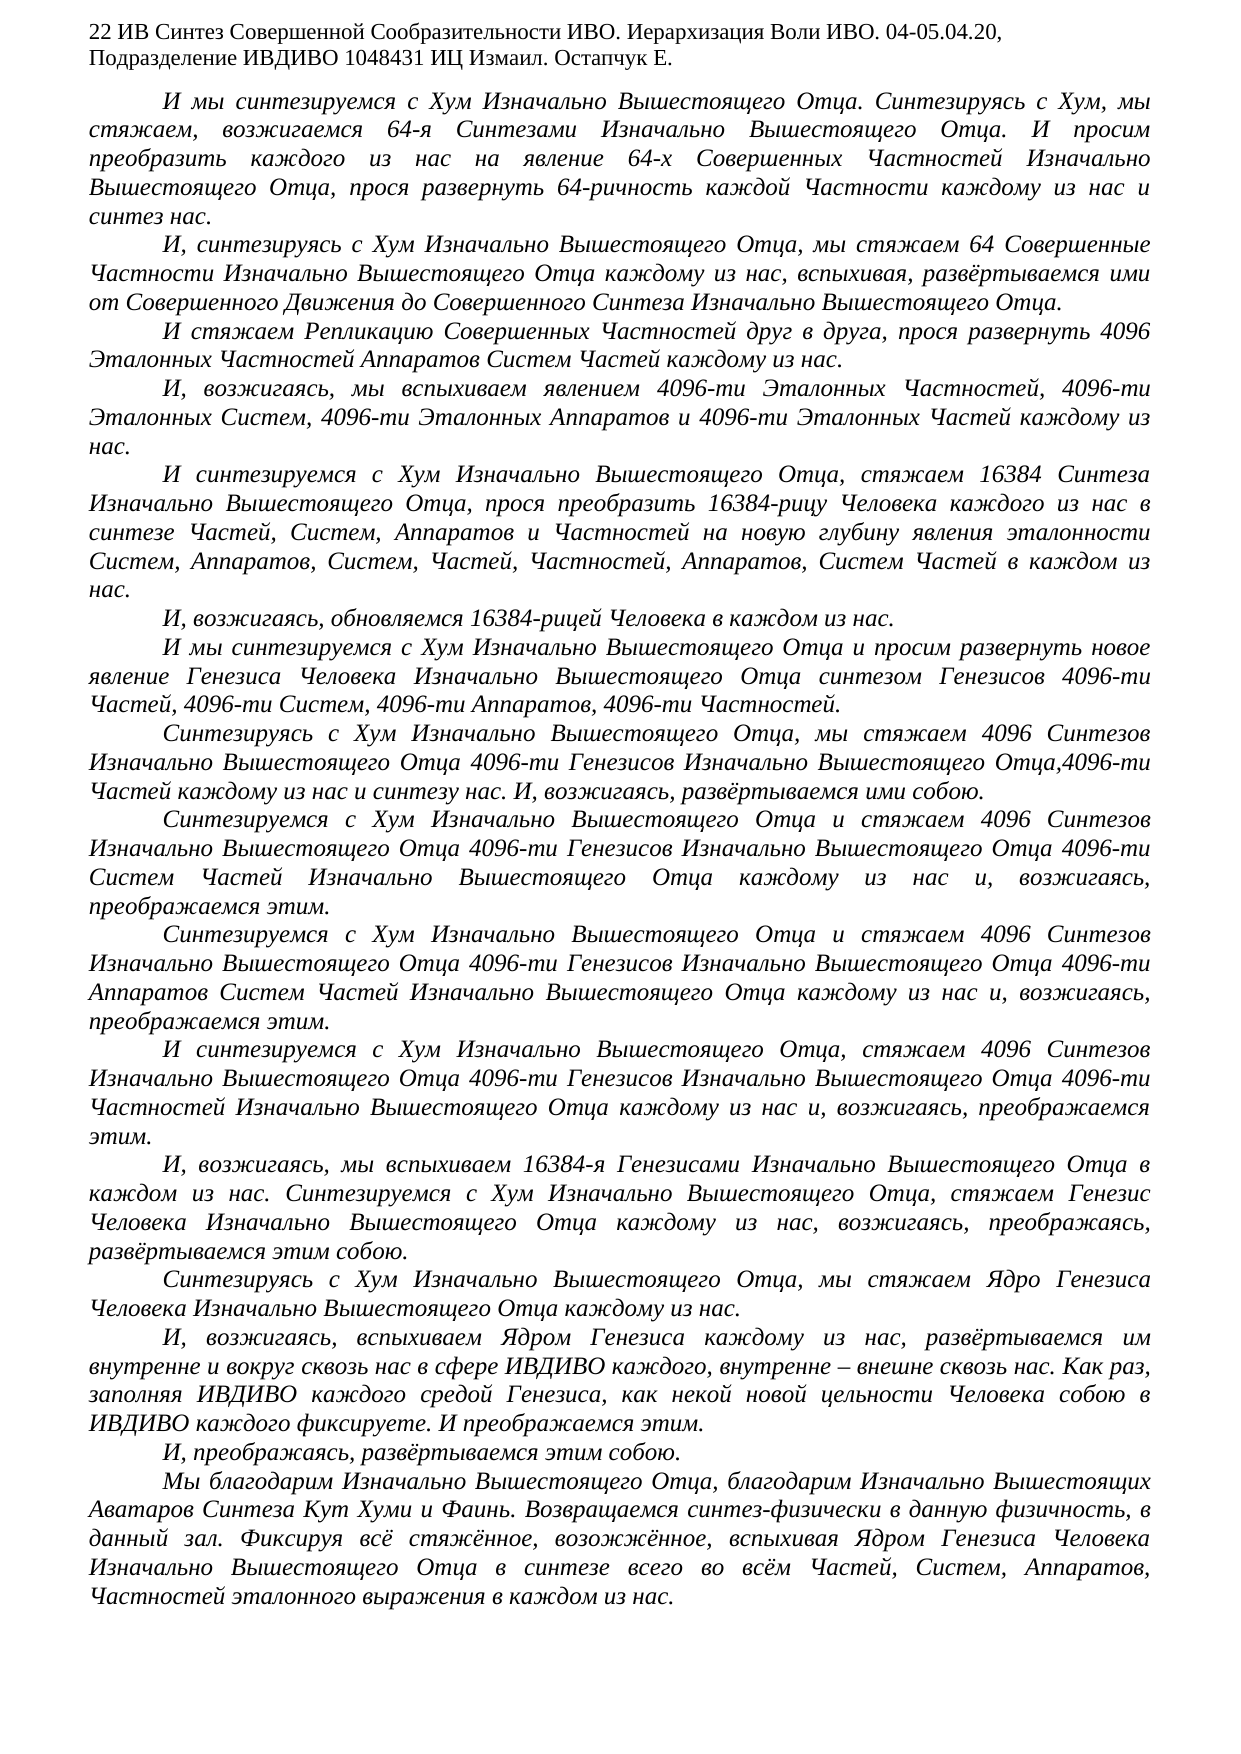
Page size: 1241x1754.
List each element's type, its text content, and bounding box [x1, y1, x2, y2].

text И синтезируемся с Хум Изначально Вышестоящего Отца, стяжаем 4096 Синтезов Изначально Вышестоящего Отца 4096-ти Генезисов Изначально Вышестоящего Отца 4096-ти Частностей Изначально Вышестоящего Отца каждому из нас и, возжигаясь, преображаемся этим. [89, 1034, 1152, 1149]
text Синтезируясь с Хум Изначально Вышестоящего Отца, мы стяжаем Ядро Генезиса Человека Изначально Вышестоящего Отца каждому из нас. [89, 1264, 1152, 1322]
text И синтезируемся с Хум Изначально Вышестоящего Отца, стяжаем 16384 Синтеза Изначально Вышестоящего Отца, прося преобразить 16384-рицу Человека каждого из нас в синтезе Частей, Систем, Аппаратов и Частностей на новую глубину явления эталонности Систем, Аппаратов, Систем, Частей, Частностей, Аппаратов, Систем Частей в каждом из нас. [89, 459, 1152, 603]
text И, возжигаясь, обновляемся 16384-рицей Человека в каждом из нас. [89, 603, 1152, 632]
text И мы синтезируемся с Хум Изначально Вышестоящего Отца и просим развернуть новое явление Генезиса Человека Изначально Вышестоящего Отца синтезом Генезисов 4096-ти Частей, 4096-ти Систем, 4096-ти Аппаратов, 4096-ти Частностей. [89, 632, 1152, 718]
text И, синтезируясь с Хум Изначально Вышестоящего Отца, мы стяжаем 64 Совершенные Частности Изначально Вышестоящего Отца каждому из нас, вспыхивая, развёртываемся ими от Совершенного Движения до Совершенного Синтеза Изначально Вышестоящего Отца. [89, 229, 1152, 316]
text Синтезируемся с Хум Изначально Вышестоящего Отца и стяжаем 4096 Синтезов Изначально Вышестоящего Отца 4096-ти Генезисов Изначально Вышестоящего Отца 4096-ти Аппаратов Систем Частей Изначально Вышестоящего Отца каждому из нас и, возжигаясь, преображаемся этим. [89, 919, 1152, 1034]
text Синтезируемся с Хум Изначально Вышестоящего Отца и стяжаем 4096 Синтезов Изначально Вышестоящего Отца 4096-ти Генезисов Изначально Вышестоящего Отца 4096-ти Систем Частей Изначально Вышестоящего Отца каждому из нас и, возжигаясь, преображаемся этим. [89, 804, 1152, 919]
text И, возжигаясь, вспыхиваем Ядром Генезиса каждому из нас, развёртываемся им внутренне и вокруг сквозь нас в сфере ИВДИВО каждого, внутренне – внешне сквозь нас. Как раз, заполняя ИВДИВО каждого средой Генезиса, как некой новой цельности Человека собою в ИВДИВО каждого фиксируете. И преображаемся этим. [89, 1322, 1152, 1437]
text И, возжигаясь, мы вспыхиваем 16384-я Генезисами Изначально Вышестоящего Отца в каждом из нас. Синтезируемся с Хум Изначально Вышестоящего Отца, стяжаем Генезис Человека Изначально Вышестоящего Отца каждому из нас, возжигаясь, преображаясь, развёртываемся этим собою. [89, 1149, 1152, 1264]
text И, возжигаясь, мы вспыхиваем явлением 4096-ти Эталонных Частностей, 4096-ти Эталонных Систем, 4096-ти Эталонных Аппаратов и 4096-ти Эталонных Частей каждому из нас. [89, 373, 1152, 459]
text И, преображаясь, развёртываемся этим собою. [89, 1437, 1152, 1466]
text Синтезируясь с Хум Изначально Вышестоящего Отца, мы стяжаем 4096 Синтезов Изначально Вышестоящего Отца 4096-ти Генезисов Изначально Вышестоящего Отца,4096-ти Частей каждому из нас и синтезу нас. И, возжигаясь, развёртываемся ими собою. [89, 718, 1152, 804]
text И мы синтезируемся с Хум Изначально Вышестоящего Отца. Синтезируясь с Хум, мы стяжаем, возжигаемся 64-я Синтезами Изначально Вышестоящего Отца. И просим преобразить каждого из нас на явление 64-х Совершенных Частностей Изначально Вышестоящего Отца, прося развернуть 64-ричность каждой Частности каждому из нас и синтез нас. [89, 86, 1152, 229]
text И стяжаем Репликацию Совершенных Частностей друг в друга, прося развернуть 4096 Эталонных Частностей Аппаратов Систем Частей каждому из нас. [89, 316, 1152, 373]
text Мы благодарим Изначально Вышестоящего Отца, благодарим Изначально Вышестоящих Аватаров Синтеза Кут Хуми и Фаинь. Возвращаемся синтез-физически в данную физичность, в данный зал. Фиксируя всё стяжённое, возожжённое, вспыхивая Ядром Генезиса Человека Изначально Вышестоящего Отца в синтезе всего во всём Частей, Систем, Аппаратов, Частностей эталонного выражения в каждом из нас. [89, 1466, 1152, 1609]
